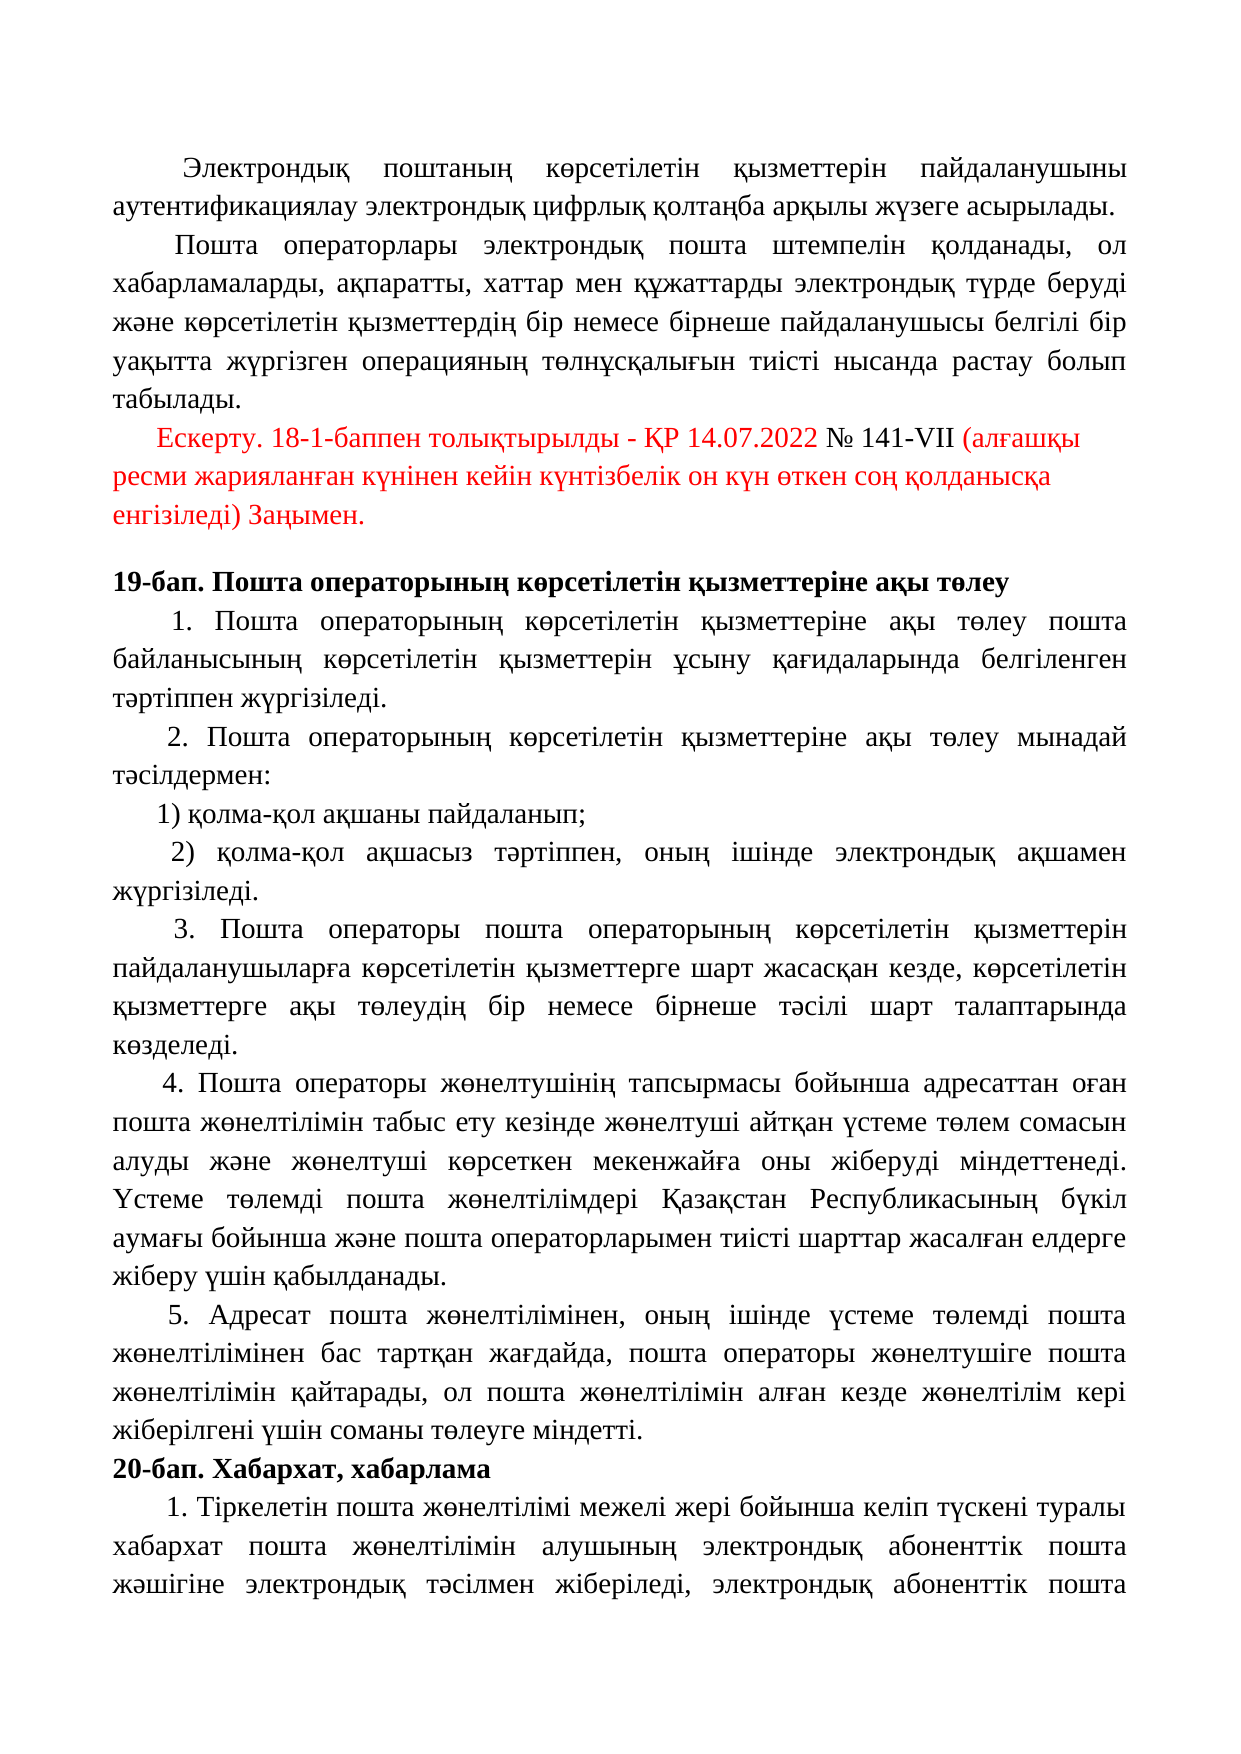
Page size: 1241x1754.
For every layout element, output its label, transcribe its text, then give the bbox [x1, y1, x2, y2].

text 2. Пошта операторының көрсетілетін қызметтеріне ақы төлеу мынадай тәсілдермен: [112, 719, 1128, 791]
text Пошта операторлары электрондық пошта штемпелін қолданады, ол хабарламаларды, ақпаратты, хаттар мен құжаттарды электрондық түрде беруді және көрсетілетін қызметтердің бір немесе бірнеше пайдаланушысы белгілі бір уақытта жүргізген операцияның төлнұсқалығын тиісті нысанда растау болып табылады. [112, 227, 1128, 415]
text 3. Пошта операторы пошта операторының көрсетілетін қызметтерін пайдаланушыларға көрсетілетін қызметтерге шарт жасасқан кезде, көрсетілетін қызметтерге ақы төлеудің бір немесе бірнеше тәсілі шарт талаптарында көзделеді. [112, 911, 1128, 1061]
text Электрондық поштаның көрсетілетін қызметтерін пайдаланушыны аутентификациялау электрондық цифрлық қолтаңба арқылы жүзеге асырылады. [112, 150, 1128, 222]
text 1. Пошта операторының көрсетілетін қызметтеріне ақы төлеу пошта байланысының көрсетілетін қызметтерін ұсыну қағидаларында белгіленген тәртіппен жүргізіледі. [112, 603, 1128, 714]
text 20-бап. Хабархат, хабарлама [112, 1451, 1128, 1484]
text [112, 1489, 1128, 1600]
text Ескерту. 18-1-баппен толықтырылды - ҚР 14.07.2022 № 141-VII (алғашқы ресми жарияланған күнінен кейін күнтізбелік он күн өткен соң қолданысқа енгізіледі) Заңымен. [112, 420, 1128, 561]
text 5. Адресат пошта жөнелтілімінен, оның ішінде үстеме төлемді пошта жөнелтілімінен бас тартқан жағдайда, пошта операторы жөнелтушіге пошта жөнелтілімін қайтарады, ол пошта жөнелтілімін алған кезде жөнелтілім кері жіберілгені үшін соманы төлеуге міндетті. [112, 1297, 1128, 1446]
text 2) қолма-қол ақшасыз тәртіппен, оның ішінде электрондық ақшамен жүргізіледі. [112, 834, 1128, 906]
text 4. Пошта операторы жөнелтушінің тапсырмасы бойынша адресаттан оған пошта жөнелтілімін табыс ету кезінде жөнелтуші айтқан үстеме төлем сомасын алуды және жөнелтуші көрсеткен мекенжайға оны жіберуді міндеттенеді. Үстеме төлемді пошта жөнелтілімдері Қазақстан Республикасының бүкіл аумағы бойынша және пошта операторларымен тиісті шарттар жасалған елдерге жіберу үшін қабылданады. [112, 1066, 1128, 1292]
text 1) қолма-қол ақшаны пайдаланып; [112, 796, 1128, 829]
text 19-бап. Пошта операторының көрсетілетін қызметтеріне ақы төлеу [112, 564, 1128, 598]
